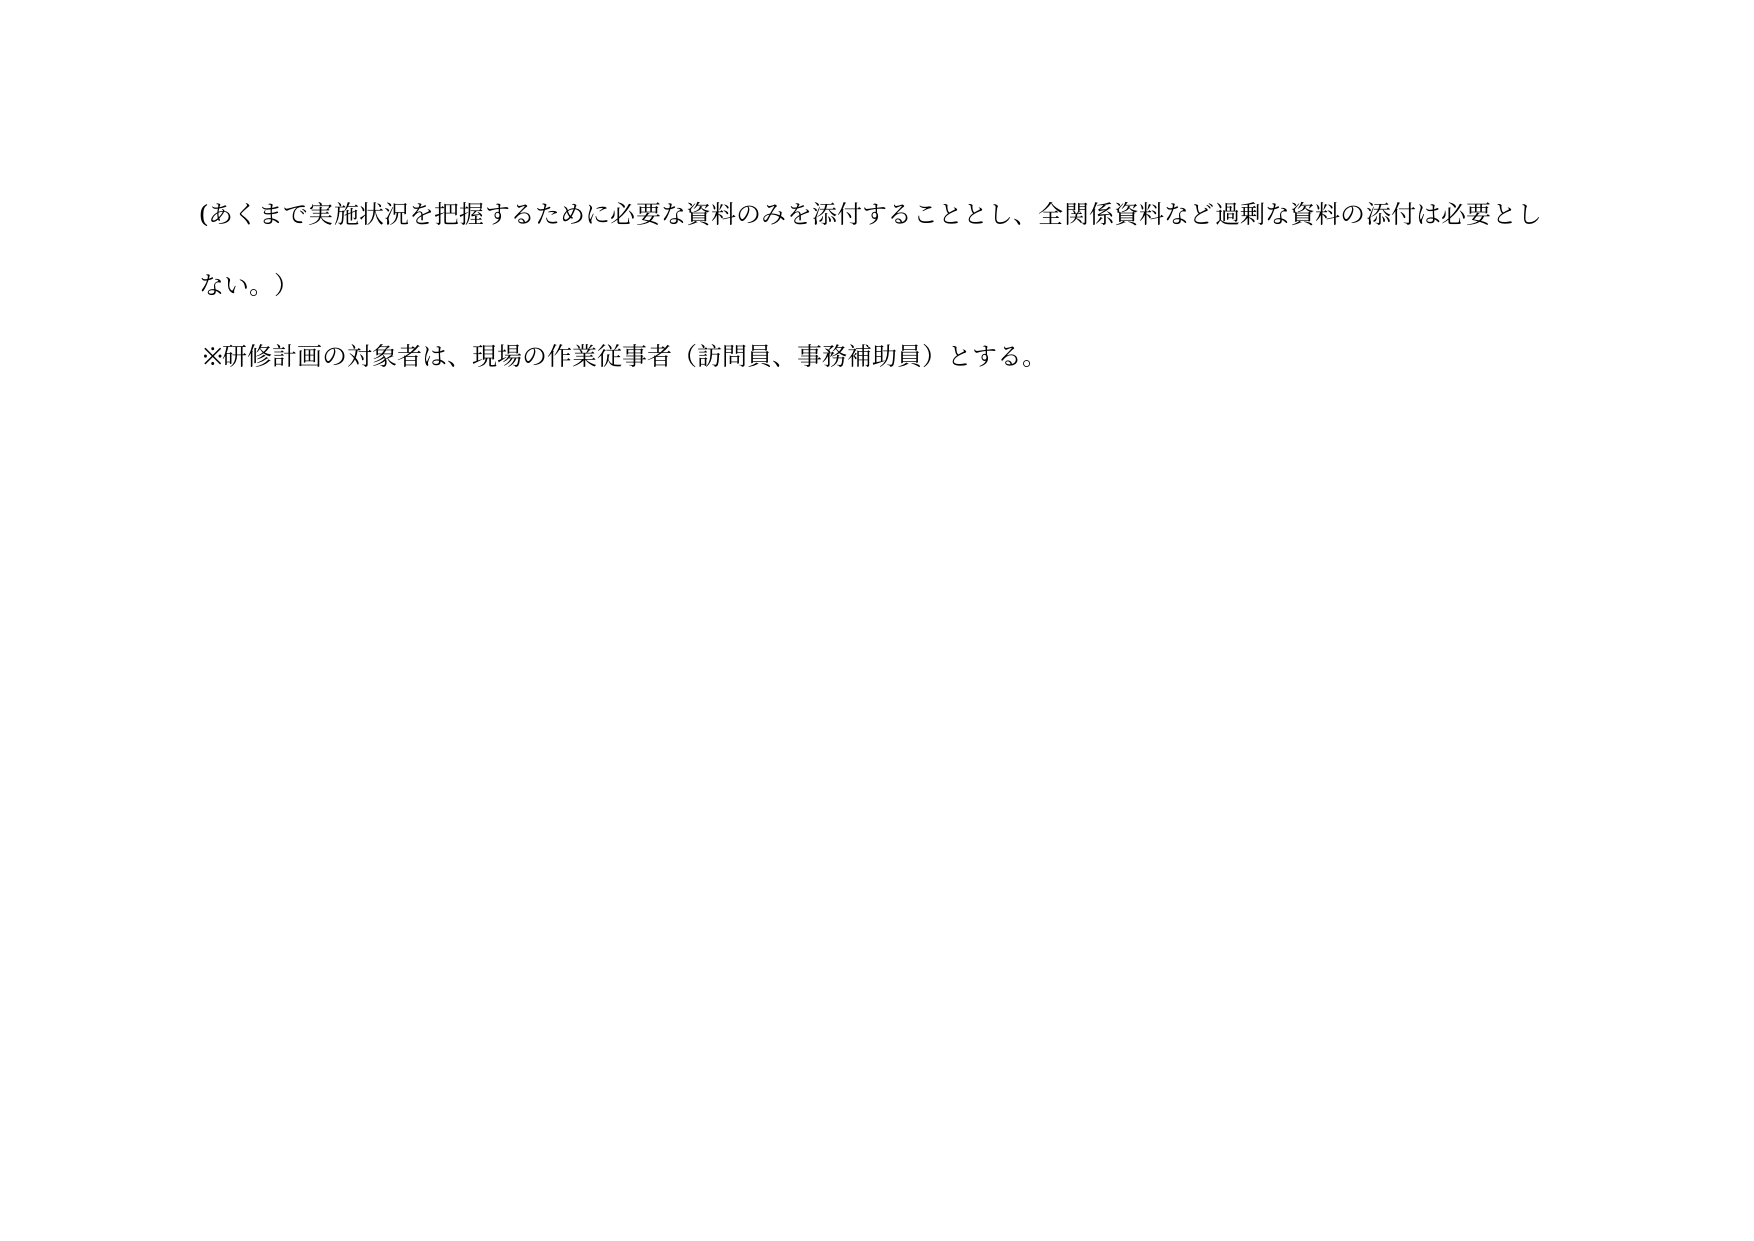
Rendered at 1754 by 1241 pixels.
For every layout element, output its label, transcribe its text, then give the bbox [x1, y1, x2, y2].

text (あくまで実施状況を把握するために必要な資料のみを添付することとし、全関係資料など過剰な資料の添付は必要としない。） [199, 177, 1547, 319]
text ※研修計画の対象者は、現場の作業従事者（訪問員、事務補助員）とする。 [177, 319, 1547, 390]
